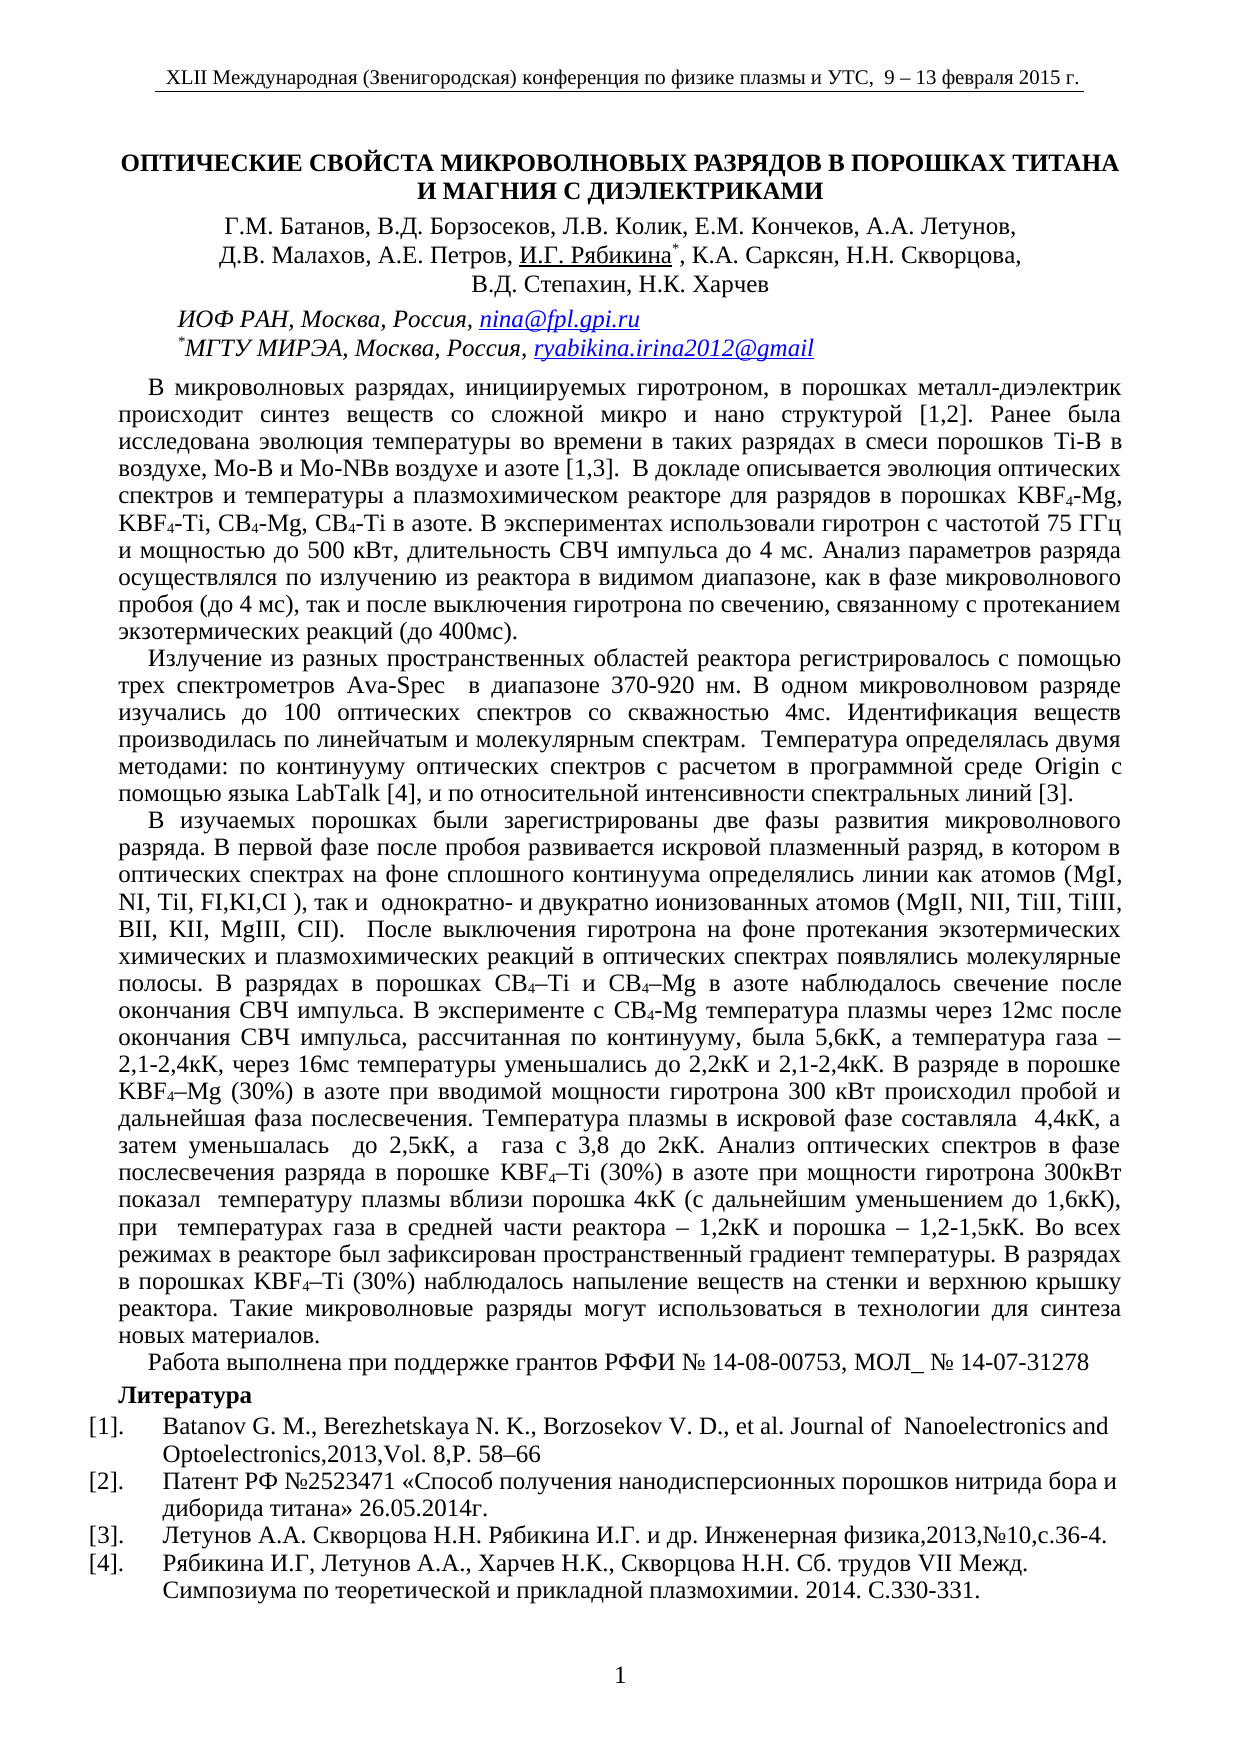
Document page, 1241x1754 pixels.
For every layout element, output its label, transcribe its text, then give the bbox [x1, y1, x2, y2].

title Литература [118, 1380, 1122, 1408]
text В микроволновых разрядах, инициируемых гиротроном, в порошках металл-диэлектрик происходит синтез веществ со сложной микро и нано структурой [1,2]. Ранее была исследована эволюция температуры во времени в таких разрядах в смеси порошков Ti-B в воздухе, Mo-B и Mo-NBв воздухе и азоте [1,3]. В докладе описывается эволюция оптических спектров и температуры а плазмохимическом реакторе для разрядов в порошках KBF4-Mg, KBF4-Ti, CB4-Mg, CB4-Ti в азоте. В экспериментах использовали гиротрон с частотой 75 ГГц и мощностью до 500 кВт, длительность СВЧ импульса до 4 мс. Анализ параметров разряда осуществлялся по излучению из реактора в видимом диапазоне, как в фазе микроволнового пробоя (до 4 мс), так и после выключения гиротрона по свечению, связанному с протеканием экзотермических реакций (до 400мс). [118, 374, 1122, 645]
text В изучаемых порошках были зарегистрированы две фазы развития микроволнового разряда. В первой фазе после пробоя развивается искровой плазменный разряд, в котором в оптических спектрах на фоне сплошного континуума определялись линии как атомов (MgI, NI, TiI, FI,KI,CI ), так и однократно- и двукратно ионизованных атомов (MgII, NII, TiII, TiIII, BII, KII, MgIII, CII). После выключения гиротрона на фоне протекания экзотермических химических и плазмохимических реакций в оптических спектрах появлялись молекулярные полосы. В разрядах в порошках CB4–Ti и CB4–Mg в азоте наблюдалось свечение после окончания СВЧ импульса. В эксперименте с CB4-Mg температура плазмы через 12мс после окончания СВЧ импульса, рассчитанная по континууму, была 5,6кК, а температура газа – 2,1-2,4кК, через 16мс температуры уменьшались до 2,2кК и 2,1-2,4кК. В разряде в порошке KBF4–Mg (30%) в азоте при вводимой мощности гиротрона 300 кВт происходил пробой и дальнейшая фаза послесвечения. Температура плазмы в искровой фазе составляла 4,4кК, а затем уменьшалась до 2,5кК, а газа с 3,8 до 2кК. Анализ оптических спектров в фазе послесвечения разряда в порошке KBF4–Ti (30%) в азоте при мощности гиротрона 300кВт показал температуру плазмы вблизи порошка 4кК (с дальнейшим уменьшением до 1,6кК), при температурах газа в средней части реактора – 1,2кК и порошка – 1,2-1,5кК. Во всех режимах в реакторе был зафиксирован пространственный градиент температуры. В разрядах в порошках KBF4–Ti (30%) наблюдалось напыление веществ на стенки и верхнюю крышку реактора. Такие микроволновые разряды могут использоваться в технологии для синтеза новых материалов. [118, 807, 1122, 1349]
text Излучение из разных пространственных областей реактора регистрировалось с помощью трех спектрометров Ava-Spec в диапазоне 370-920 нм. В одном микроволновом разряде изучались до 100 оптических спектров со скважностью 4мс. Идентификация веществ производилась по линейчатым и молекулярным спектрам. Температура определялась двумя методами: по континууму оптических спектров с расчетом в программной среде Origin с помощью языка LabTalk [4], и по относительной интенсивности спектральных линий [3]. [118, 645, 1122, 807]
text Г.М. Батанов, В.Д. Борзосеков, Л.В. Колик, Е.М. Кончеков, А.А. Летунов, Д.В. Малахов, А.Е. Петров, И.Г. Рябикина*, К.А. Сарксян, Н.Н. Скворцова, В.Д. Степахин, Н.К. Харчев [159, 211, 1081, 298]
text ИОФ РАН, Москва, Россия, nina@fpl.gpi.ru *МГТУ МИРЭА, Москва, Россия, ryabikina.irina2012@gmail [177, 304, 1122, 361]
list Batanov G. M., Berezhetskaya N. K., Borzosekov V. D., et al. Journal of Nanoelectronics and Optoelectronics,2013,Vol. 8,P. 58–66 [89, 1413, 1122, 1467]
list Рябикина И.Г, Летунов А.А., Харчев Н.К., Скворцова Н.Н. Сб. трудов VII Межд. Симпозиума по теоретической и прикладной плазмохимии. 2014. С.330-331. [88, 1549, 1122, 1603]
title ОПТИЧЕСКИЕ СВОЙСТА МиКРОВОЛНОВЫХ РАЗРЯДОВ В ПОРОШКАХ ТИТАНА и МАГНИЯ С ДИЭЛЕкТРИКАМИ [118, 148, 1122, 205]
list Летунов А.А. Скворцова Н.Н. Рябикина И.Г. и др. Инженерная физика,2013,№10,с.36-4. [89, 1522, 1122, 1549]
list Патент РФ №2523471 «Способ получения нанодисперсионных порошков нитрида бора и диборида титана» 26.05.2014г. [88, 1467, 1122, 1522]
text Работа выполнена при поддержке грантов РФФИ № 14-08-00753, МОЛ_ № 14-07-31278 [118, 1349, 1122, 1376]
